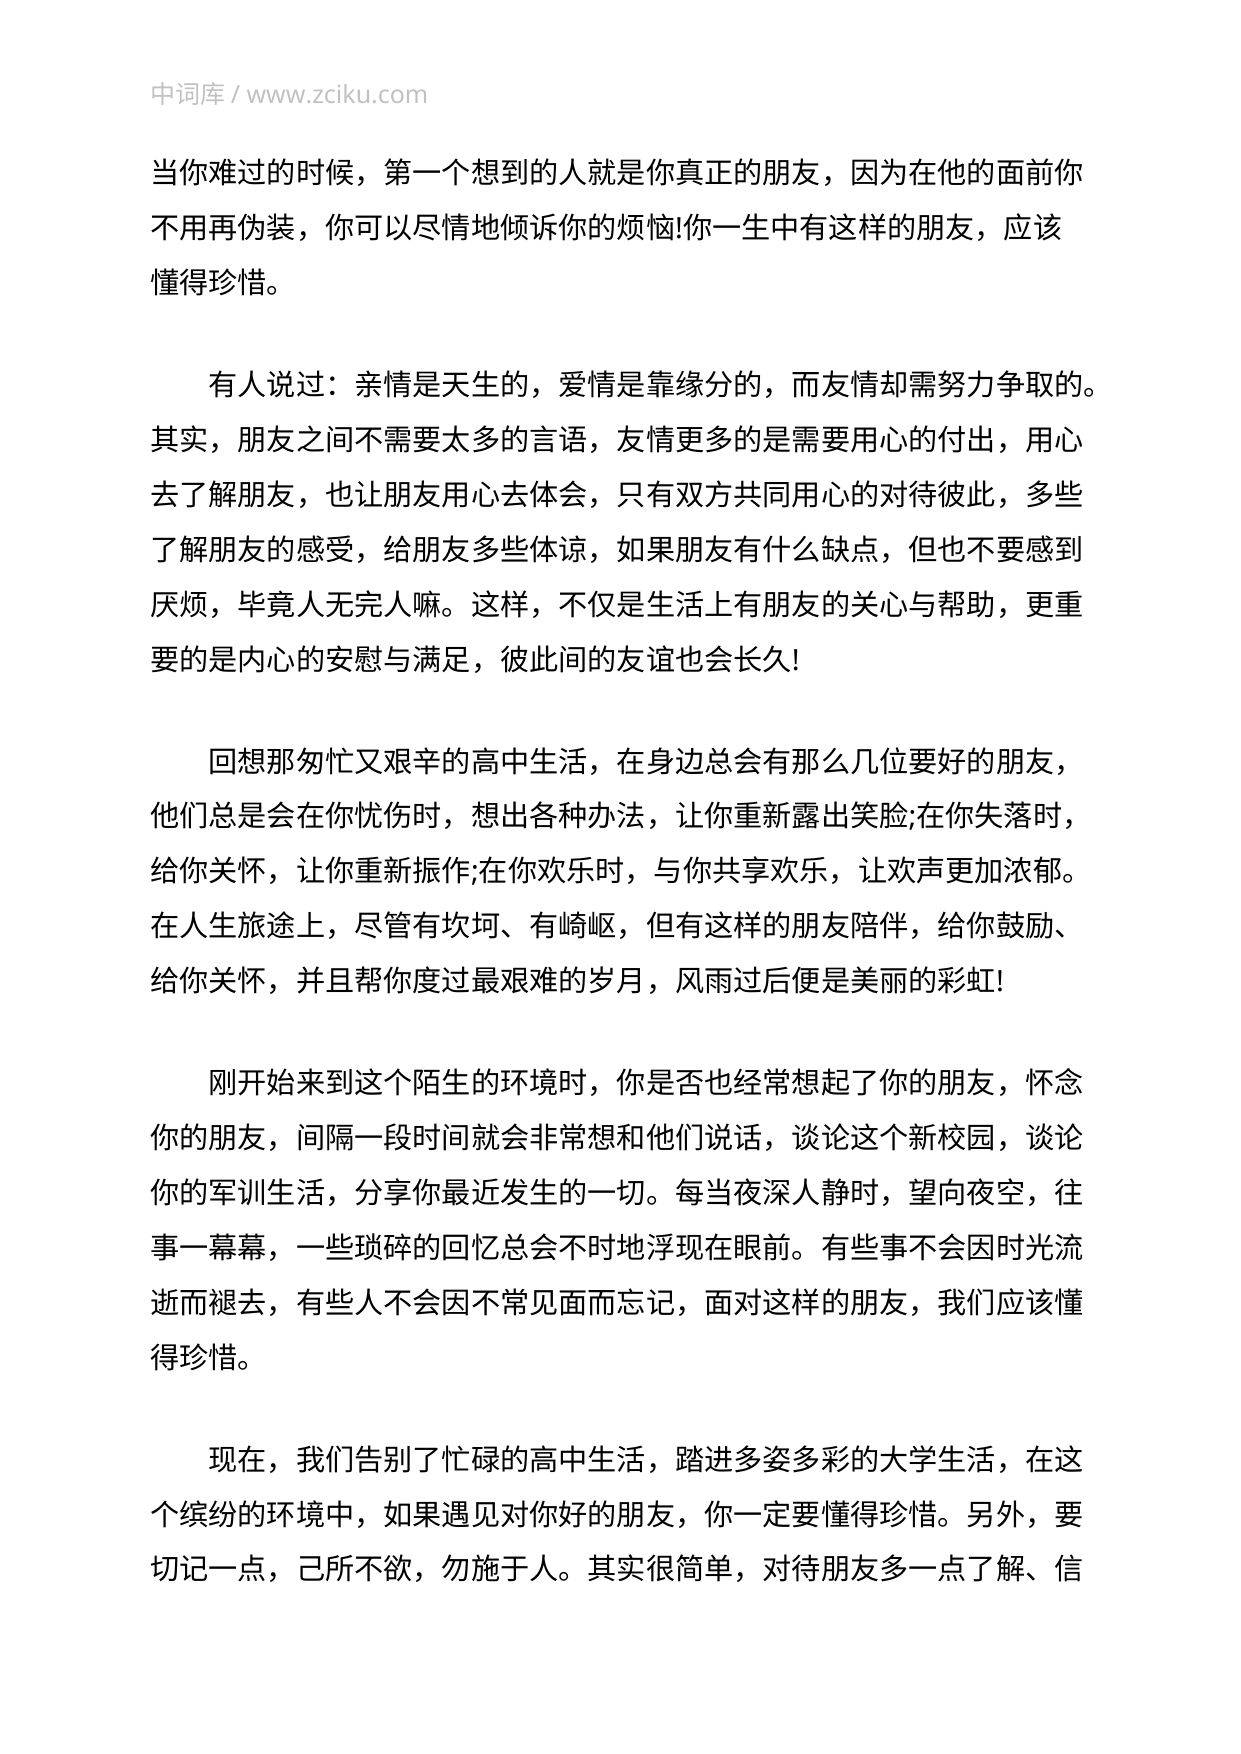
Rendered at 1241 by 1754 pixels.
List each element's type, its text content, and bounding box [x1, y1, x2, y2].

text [150, 1436, 1090, 1588]
text 刚开始来到这个陌生的环境时，你是否也经常想起了你的朋友，怀念你的朋友，间隔一段时间就会非常想和他们说话，谈论这个新校园，谈论你的军训生活，分享你最近发生的一切。每当夜深人静时，望向夜空，往事一幕幕，一些琐碎的回忆总会不时地浮现在眼前。有些事不会因时光流逝而褪去，有些人不会因不常见面而忘记，面对这样的朋友，我们应该懂得珍惜。 [150, 1060, 1090, 1377]
text 有人说过：亲情是天生的，爱情是靠缘分的，而友情却需努力争取的。其实，朋友之间不需要太多的言语，友情更多的是需要用心的付出，用心去了解朋友，也让朋友用心去体会，只有双方共同用心的对待彼此，多些了解朋友的感受，给朋友多些体谅，如果朋友有什么缺点，但也不要感到厌烦，毕竟人无完人嘛。这样，不仅是生活上有朋友的关心与帮助，更重要的是内心的安慰与满足，彼此间的友谊也会长久! [150, 362, 1090, 678]
text 回想那匆忙又艰辛的高中生活，在身边总会有那么几位要好的朋友，他们总是会在你忧伤时，想出各种办法，让你重新露出笑脸;在你失落时，给你关怀，让你重新振作;在你欢乐时，与你共享欢乐，让欢声更加浓郁。在人生旅途上，尽管有坎坷、有崎岖，但有这样的朋友陪伴，给你鼓励、给你关怀，并且帮你度过最艰难的岁月，风雨过后便是美丽的彩虹! [150, 738, 1090, 1000]
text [150, 150, 1090, 302]
